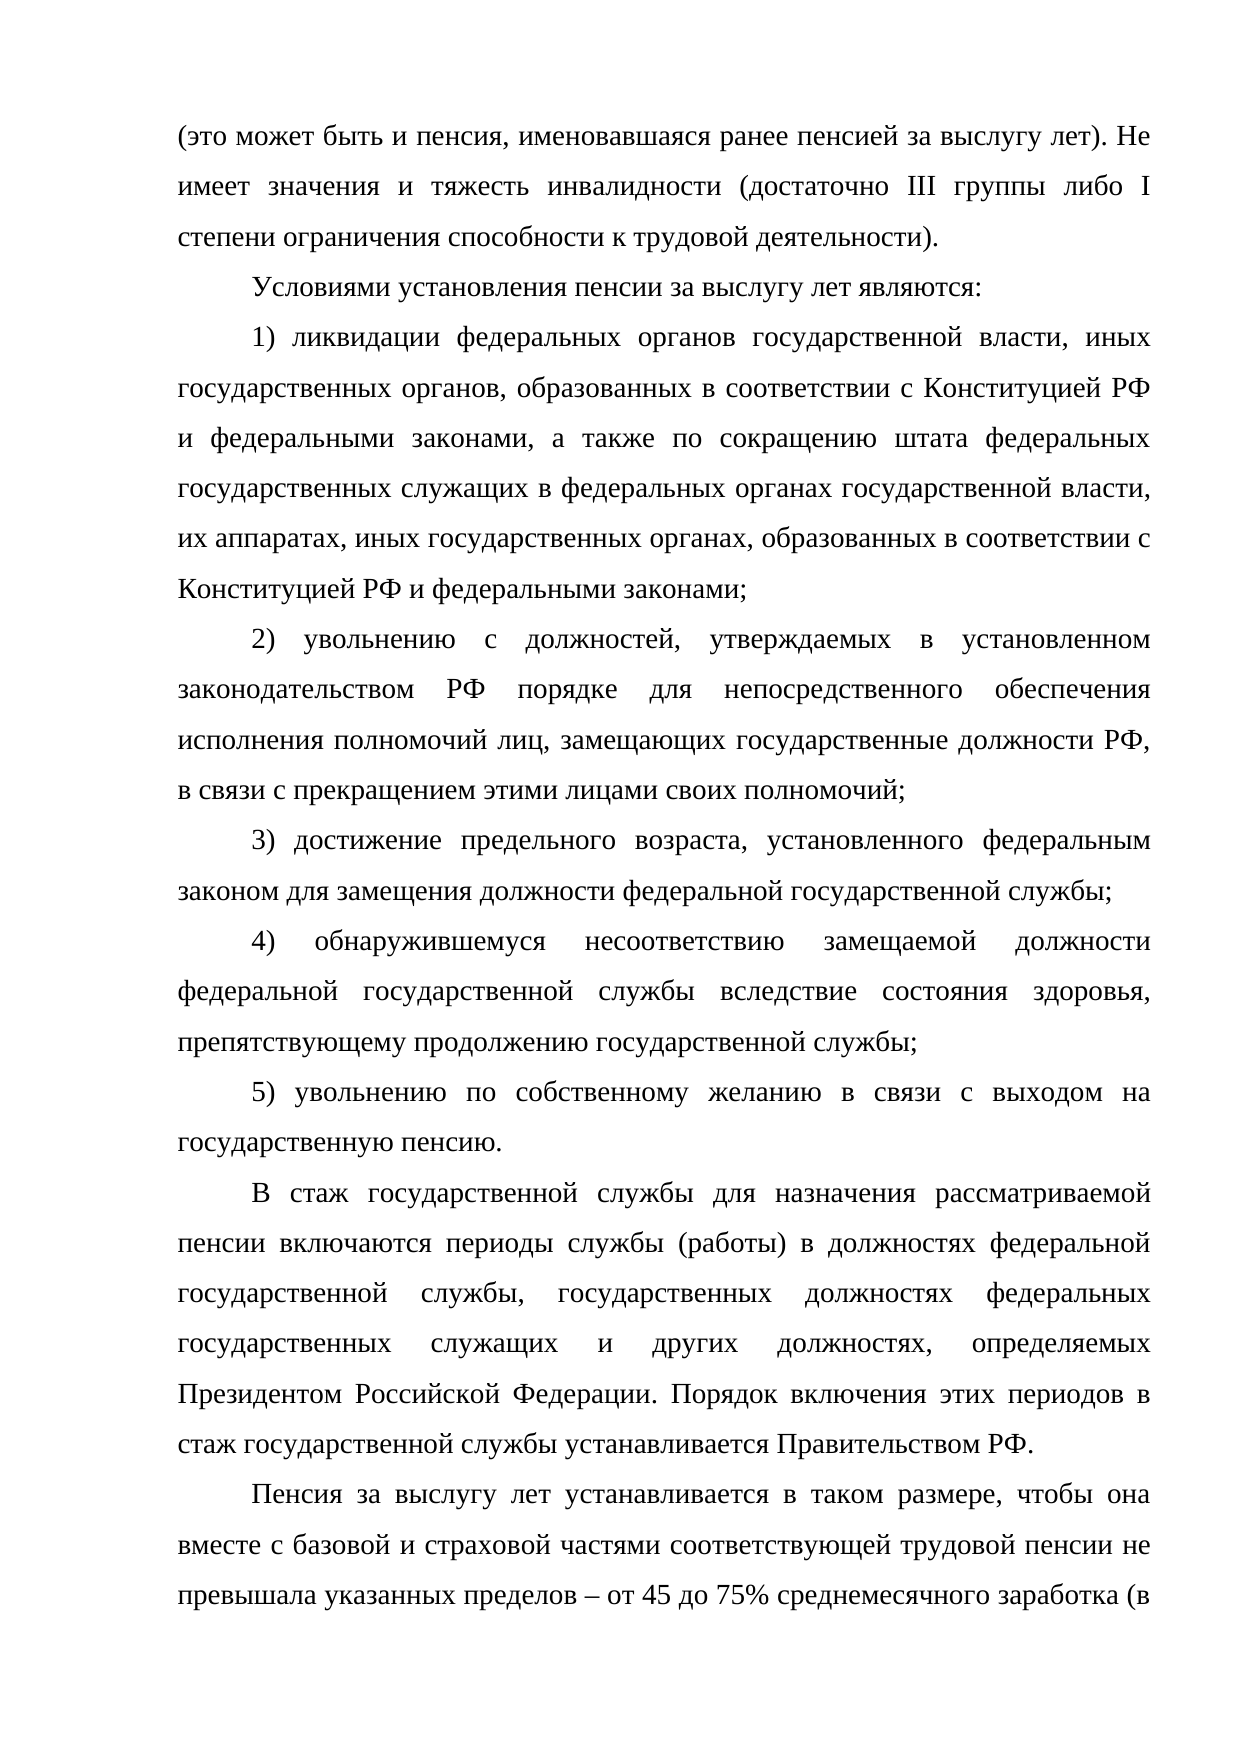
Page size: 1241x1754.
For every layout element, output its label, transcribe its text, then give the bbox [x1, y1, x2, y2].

text 5) увольнению по собственному желанию в связи с выходом на государственную пенсию. [177, 1074, 1152, 1158]
text В стаж государственной службы для назначения рассматриваемой пенсии включаются периоды службы (работы) в должностях федеральной государственной службы, государственных должностях федеральных государственных служащих и других должностях, определяемых Президентом Российской Федерации. Порядок включения этих периодов в стаж государственной службы устанавливается Правительством РФ. [177, 1175, 1152, 1460]
text 4) обнаружившемуся несоответствию замещаемой должности федеральной государственной службы вследствие состояния здоровья, препятствующему продолжению государственной службы; [177, 923, 1152, 1057]
text 1) ликвидации федеральных органов государственной власти, иных государственных органов, образованных в соответствии с Конституцией РФ и федеральными законами, а также по сокращению штата федеральных государственных служащих в федеральных органах государственной власти, их аппаратах, иных государственных органах, образованных в соответствии с Конституцией РФ и федеральными законами; [177, 319, 1152, 604]
text 3) достижение предельного возраста, установленного федеральным законом для замещения должности федеральной государственной службы; [177, 822, 1152, 906]
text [177, 118, 1152, 252]
text 2) увольнению с должностей, утверждаемых в установленном законодательством РФ порядке для непосредственного обеспечения исполнения полномочий лиц, замещающих государственные должности РФ, в связи с прекращением этими лицами своих полномочий; [177, 621, 1152, 806]
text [177, 1477, 1152, 1611]
text Условиями установления пенсии за выслугу лет являются: [177, 269, 1152, 303]
